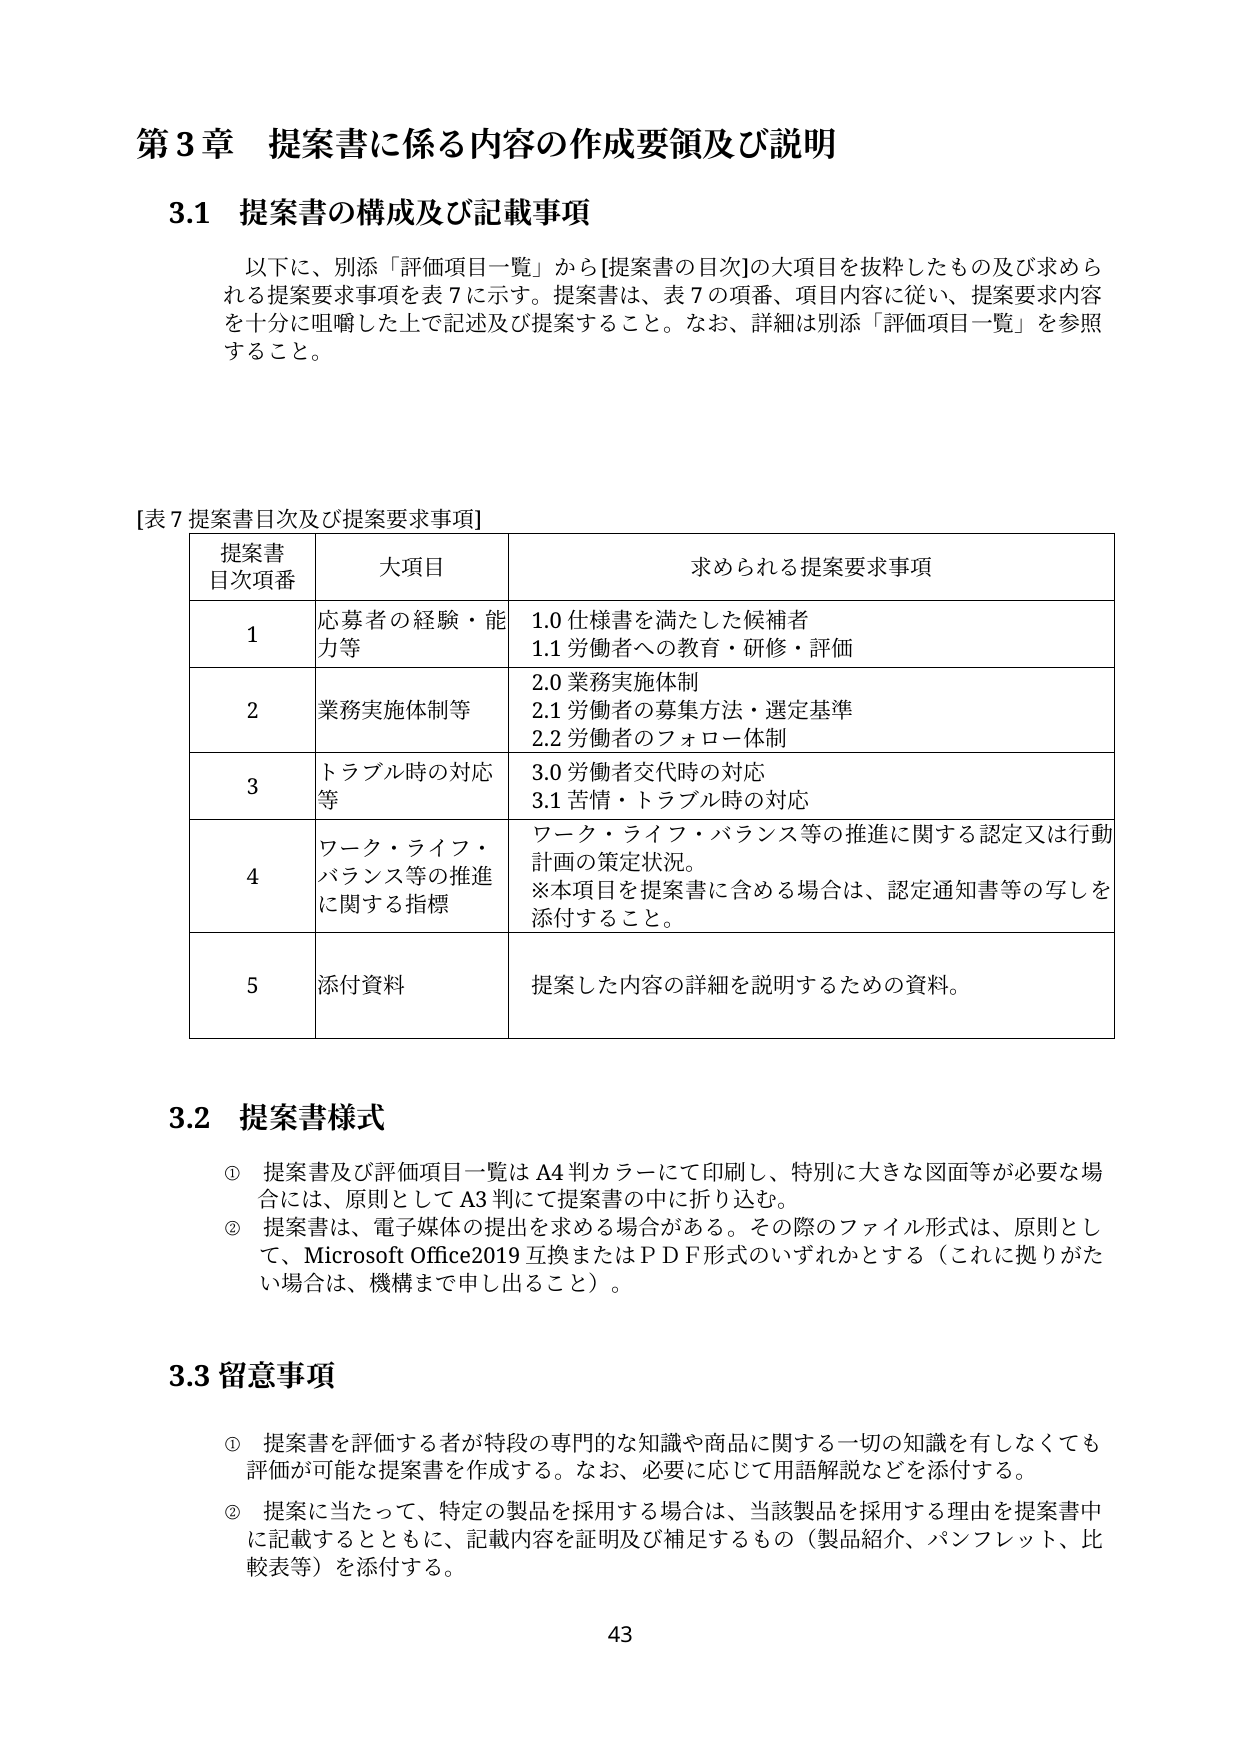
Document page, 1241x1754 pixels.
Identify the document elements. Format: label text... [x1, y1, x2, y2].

table_cell 業務実施体制等 [316, 668, 508, 752]
table_header 求められる提案要求事項 [509, 534, 1114, 600]
table_cell ワーク・ライフ・バランス等の推進に関する指標 [316, 820, 508, 932]
table_cell 応募者の経験・能力等 [316, 601, 508, 667]
table_cell 5 [190, 933, 315, 1038]
table_header 大項目 [316, 534, 508, 600]
table_cell 1 [190, 601, 315, 667]
text ② 提案書は、電子媒体の提出を求める場合がある。その際のファイル形式は、原則として、Microsoft Office2019互換またはＰＤＦ形式のいずれかとする（これに拠りがたい場合は、機構まで申し出ること）。 [224, 1213, 1104, 1297]
text 第3章 提案書に係る内容の作成要領及び説明 [136, 118, 1104, 166]
table_header 提案書 目次項番 [190, 534, 315, 600]
text ② 提案に当たって、特定の製品を採用する場合は、当該製品を採用する理由を提案書中に記載するとともに、記載内容を証明及び補足するもの（製品紹介、パンフレット、比較表等）を添付する。 [224, 1497, 1104, 1581]
table_cell 1.0 仕様書を満たした候補者 1.1 労働者への教育・研修・評価 [509, 601, 1114, 667]
text ① 提案書を評価する者が特段の専門的な知識や商品に関する一切の知識を有しなくても評価が可能な提案書を作成する。なお、必要に応じて用語解説などを添付する。 [224, 1429, 1104, 1484]
text 3.2 提案書様式 [169, 1094, 1104, 1137]
table_cell 2 [190, 668, 315, 752]
table_cell ワーク・ライフ・バランス等の推進に関する認定又は行動計画の策定状況。 ※本項目を提案書に含める場合は、認定通知書等の写しを添付すること。 [509, 820, 1114, 932]
table_cell 添付資料 [316, 933, 508, 1038]
table_cell トラブル時の対応等 [316, 753, 508, 819]
text 3.1 提案書の構成及び記載事項 [169, 190, 1104, 232]
text [表7 提案書目次及び提案要求事項] [136, 505, 1104, 533]
table_cell 4 [190, 820, 315, 932]
table_cell 2.0 業務実施体制 2.1 労働者の募集方法・選定基準 2.2 労働者のフォロー体制 [509, 668, 1114, 752]
table_cell 3 [190, 753, 315, 819]
text ① 提案書及び評価項目一覧はA4判カラーにて印刷し、特別に大きな図面等が必要な場合には、原則としてA3判にて提案書の中に折り込む。 [224, 1158, 1104, 1213]
text 以下に、別添「評価項目一覧」から[提案書の目次]の大項目を抜粋したもの及び求められる提案要求事項を表7に示す。提案書は、表7の項番、項目内容に従い、提案要求内容を十分に咀嚼した上で記述及び提案すること。なお、詳細は別添「評価項目一覧」を参照すること。 [223, 253, 1104, 365]
table_cell 提案した内容の詳細を説明するための資料。 [509, 933, 1114, 1038]
table_cell 3.0 労働者交代時の対応 3.1 苦情・トラブル時の対応 [509, 753, 1114, 819]
text 3.3 留意事項 [169, 1353, 1104, 1395]
